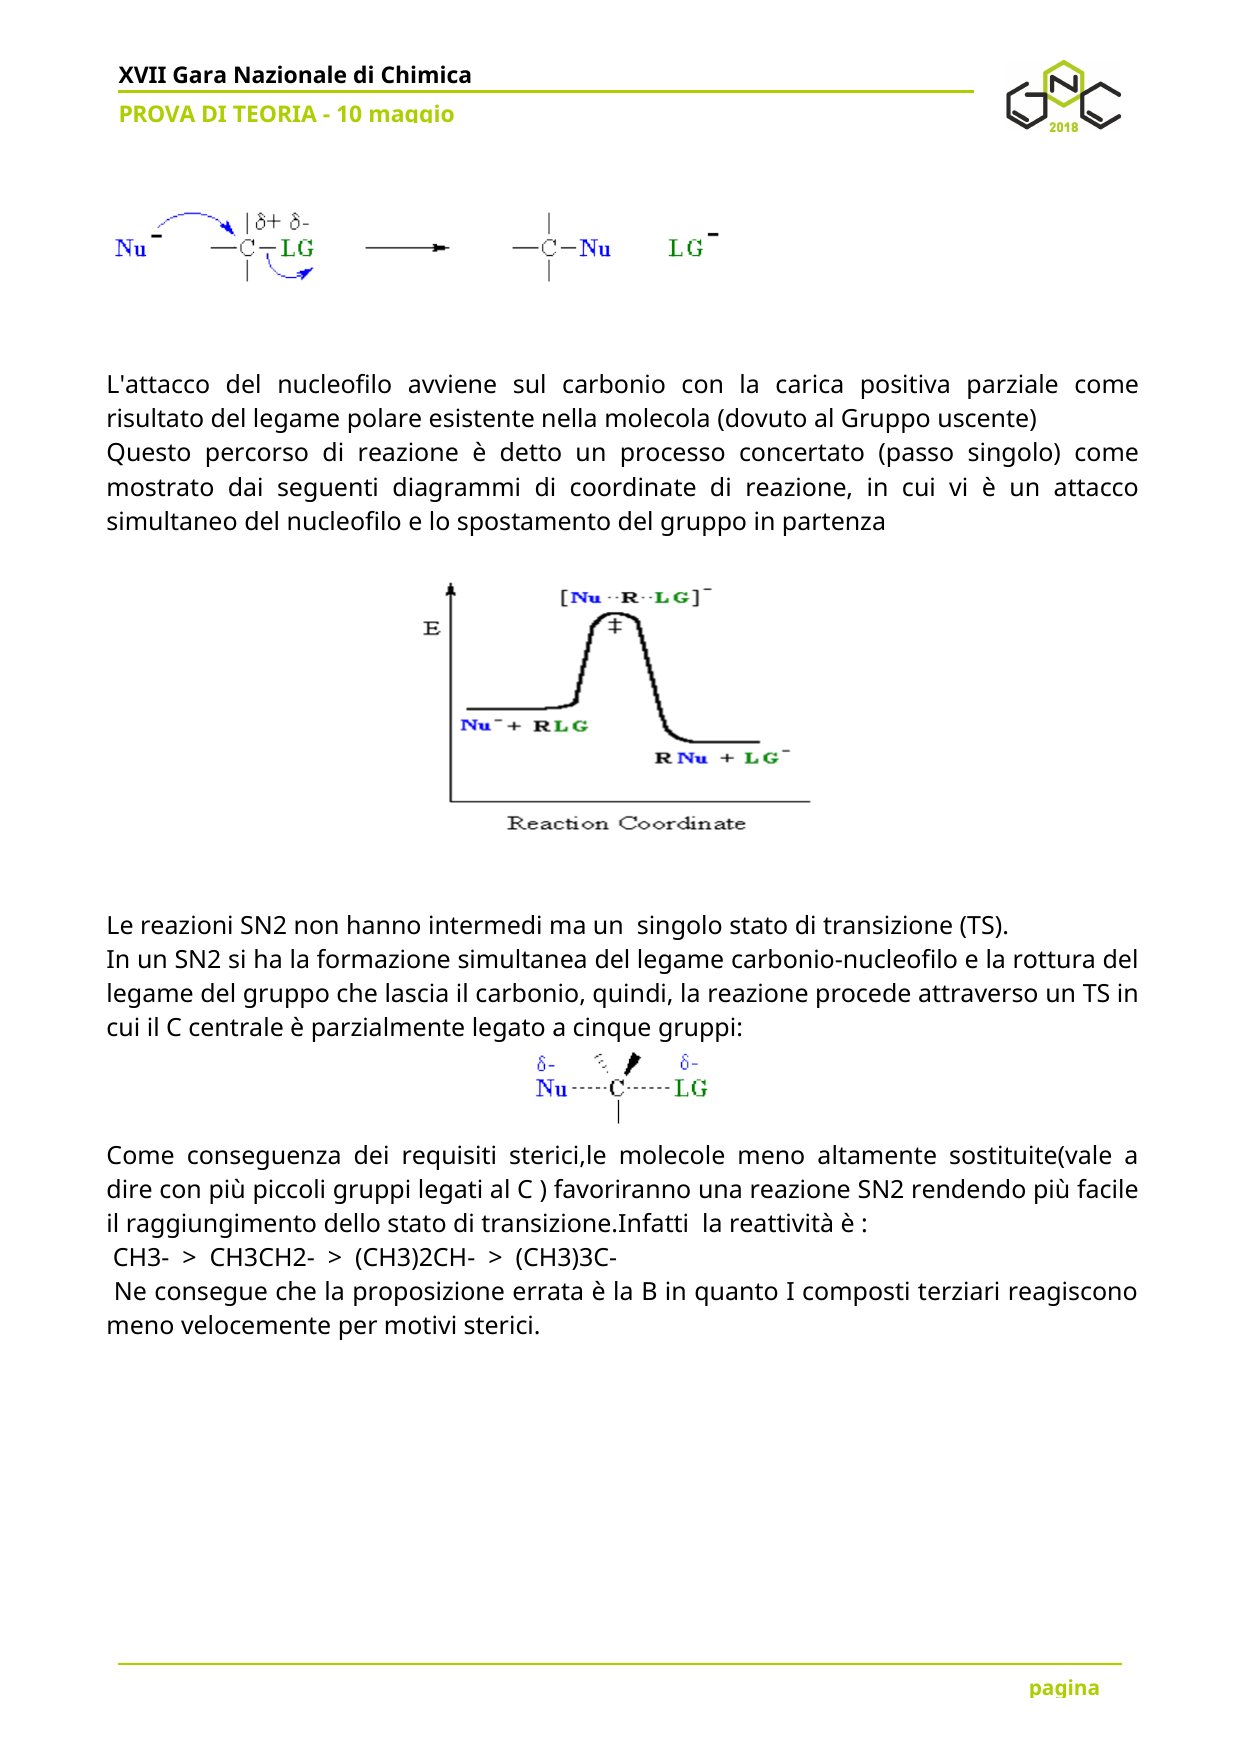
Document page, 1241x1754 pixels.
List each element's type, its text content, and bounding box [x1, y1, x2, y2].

text In un SN2 si ha la formazione simultanea del legame carbonio-nucleofilo e la rottura del legame del gruppo che lascia il carbonio, quindi, la reazione procede attraverso un TS in cui il C centrale è parzialmente legato a cinque gruppi: [106, 942, 1140, 1044]
picture [1006, 60, 1121, 132]
text L'attacco del nucleofilo avviene sul carbonio con la carica positiva parziale come risultato del legame polare esistente nella molecola (dovuto al Gruppo uscente) [106, 367, 1140, 435]
text Come conseguenza dei requisiti sterici,le molecole meno altamente sostituite(vale a dire con più piccoli gruppi legati al C ) favoriranno una reazione SN2 rendendo più facile il raggiungimento dello stato di transizione.Infatti la reattività è : [106, 1137, 1140, 1240]
picture [533, 1043, 714, 1138]
text Le reazioni SN2 non hanno intermedi ma un singolo stato di transizione (TS). [106, 907, 1140, 942]
text Questo percorso di reazione è detto un processo concertato (passo singolo) come mostrato dai seguenti diagrammi di coordinate di reazione, in cui vi è un attacco simultaneo del nucleofilo e lo spostamento del gruppo in partenza [106, 435, 1140, 537]
picture [106, 197, 733, 299]
picture [418, 571, 829, 840]
text CH3- > CH3CH2- > (CH3)2CH- > (CH3)3C- [106, 1240, 1140, 1274]
text Ne consegue che la proposizione errata è la B in quanto I composti terziari reagiscono meno velocemente per motivi sterici. [106, 1274, 1140, 1342]
